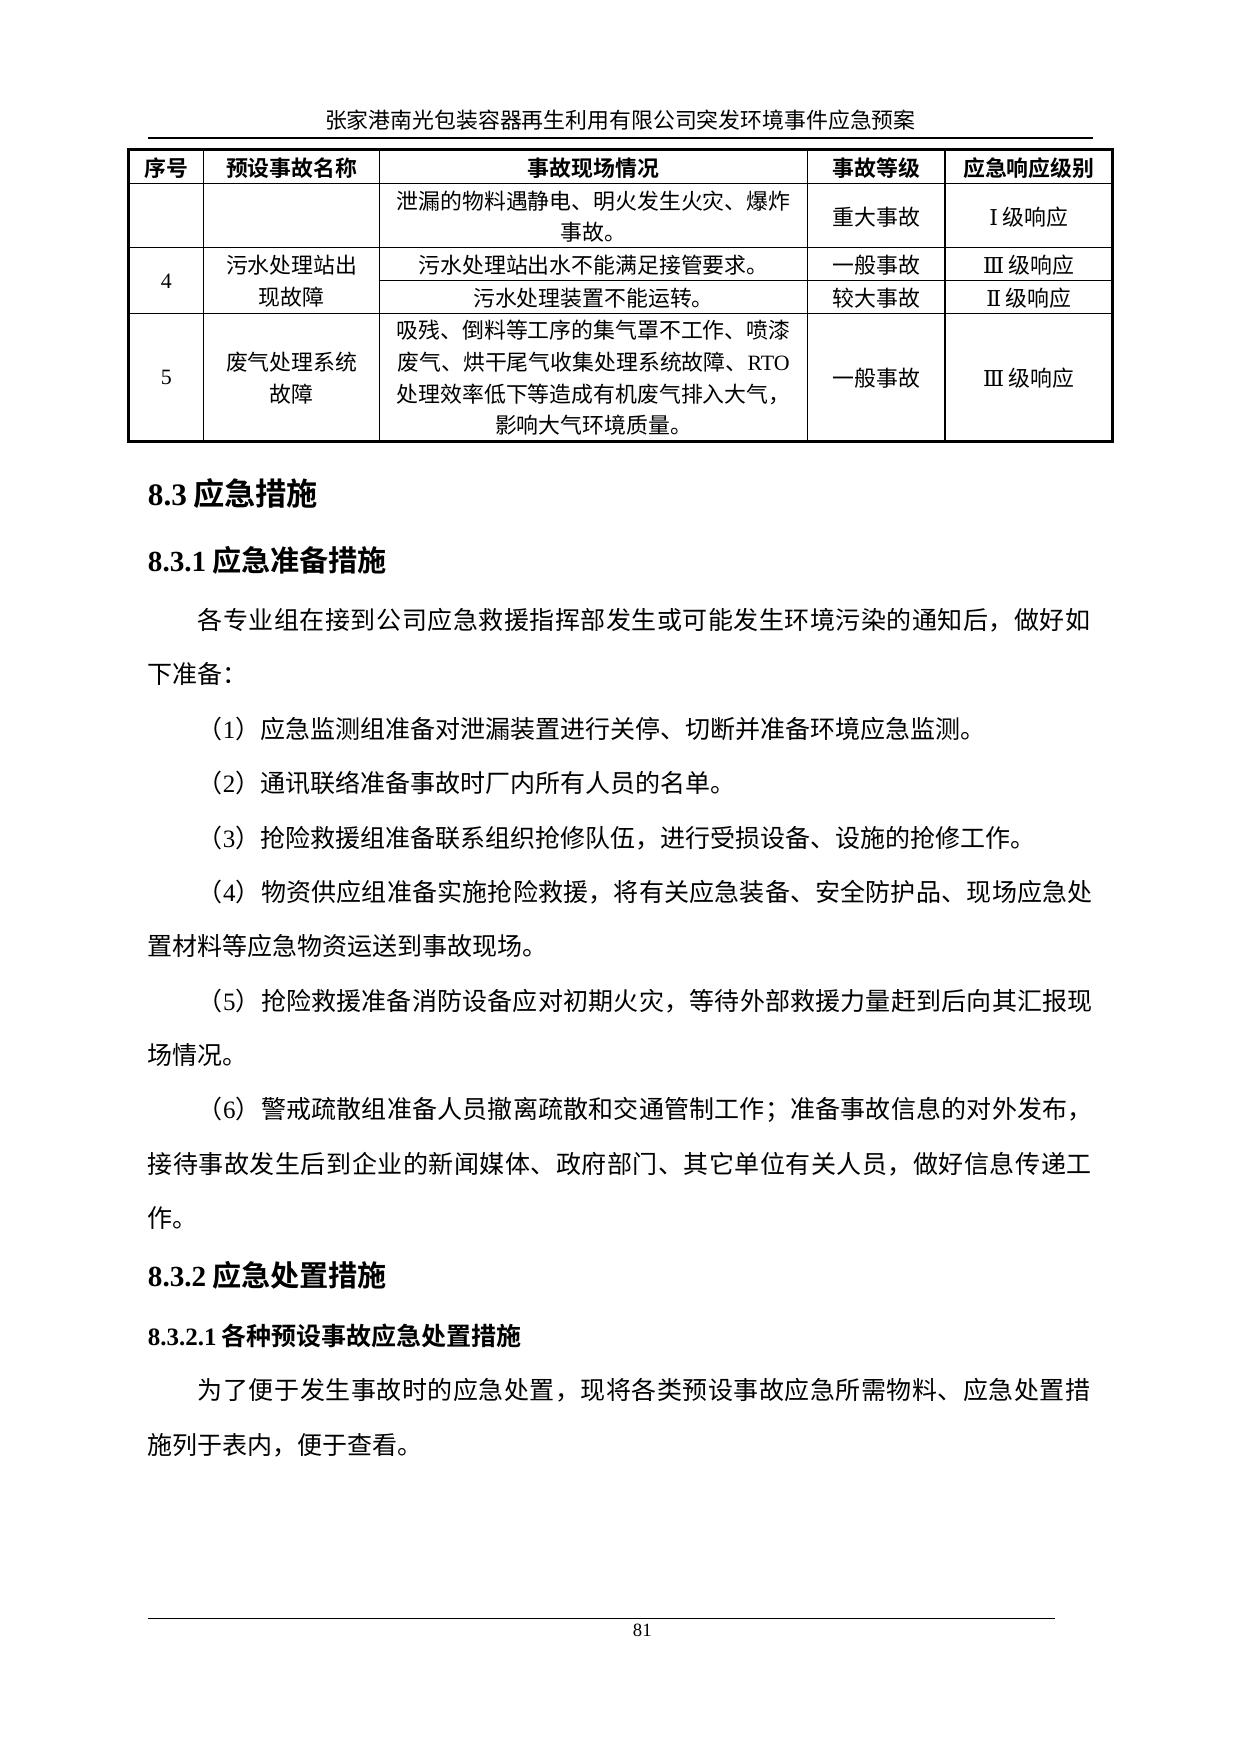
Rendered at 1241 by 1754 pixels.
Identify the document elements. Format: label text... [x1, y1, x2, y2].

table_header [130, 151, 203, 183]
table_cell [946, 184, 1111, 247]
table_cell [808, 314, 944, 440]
text .1各种预设事故应急处置措施 [148, 1316, 1093, 1353]
text 各专业组在接到公司应急救援指挥部发生或可能发生环境污染的通知后，做好如下准备： [148, 601, 1093, 691]
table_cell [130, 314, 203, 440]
text （6）警戒疏散组准备人员撤离疏散和交通管制工作；准备事故信息的对外发布，接待事故发生后到企业的新闻媒体、政府部门、其它单位有关人员，做好信息传递工作。 [148, 1090, 1093, 1235]
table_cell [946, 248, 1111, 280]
text （4）物资供应组准备实施抢险救援，将有关应急装备、安全防护品、现场应急处置材料等应急物资运送到事故现场。 [148, 872, 1093, 963]
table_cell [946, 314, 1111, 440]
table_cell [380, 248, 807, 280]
text （3）抢险救援组准备联系组织抢修队伍，进行受损设备、设施的抢修工作。 [148, 818, 1093, 854]
text 应急准备措施 [148, 537, 1093, 579]
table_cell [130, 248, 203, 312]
text （2）通讯联络准备事故时厂内所有人员的名单。 [148, 764, 1093, 800]
subtitle 8.3应急措施 [148, 469, 1093, 514]
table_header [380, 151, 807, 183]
text 为了便于发生事故时的应急处置，现将各类预设事故应急所需物料、应急处置措施列于表内，便于查看。 [148, 1371, 1093, 1461]
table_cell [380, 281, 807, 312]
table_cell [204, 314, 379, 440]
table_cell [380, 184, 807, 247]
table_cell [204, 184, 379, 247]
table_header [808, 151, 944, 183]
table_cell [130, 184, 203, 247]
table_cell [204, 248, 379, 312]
text （5）抢险救援准备消防设备应对初期火灾，等待外部救援力量赶到后向其汇报现场情况。 [148, 981, 1093, 1072]
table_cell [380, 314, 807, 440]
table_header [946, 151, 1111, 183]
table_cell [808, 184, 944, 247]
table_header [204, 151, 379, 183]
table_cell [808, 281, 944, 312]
text 8.3.2应急处置措施 [148, 1253, 1093, 1295]
text （1）应急监测组准备对泄漏装置进行关停、切断并准备环境应急监测。 [148, 709, 1093, 746]
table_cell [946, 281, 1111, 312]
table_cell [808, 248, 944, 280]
